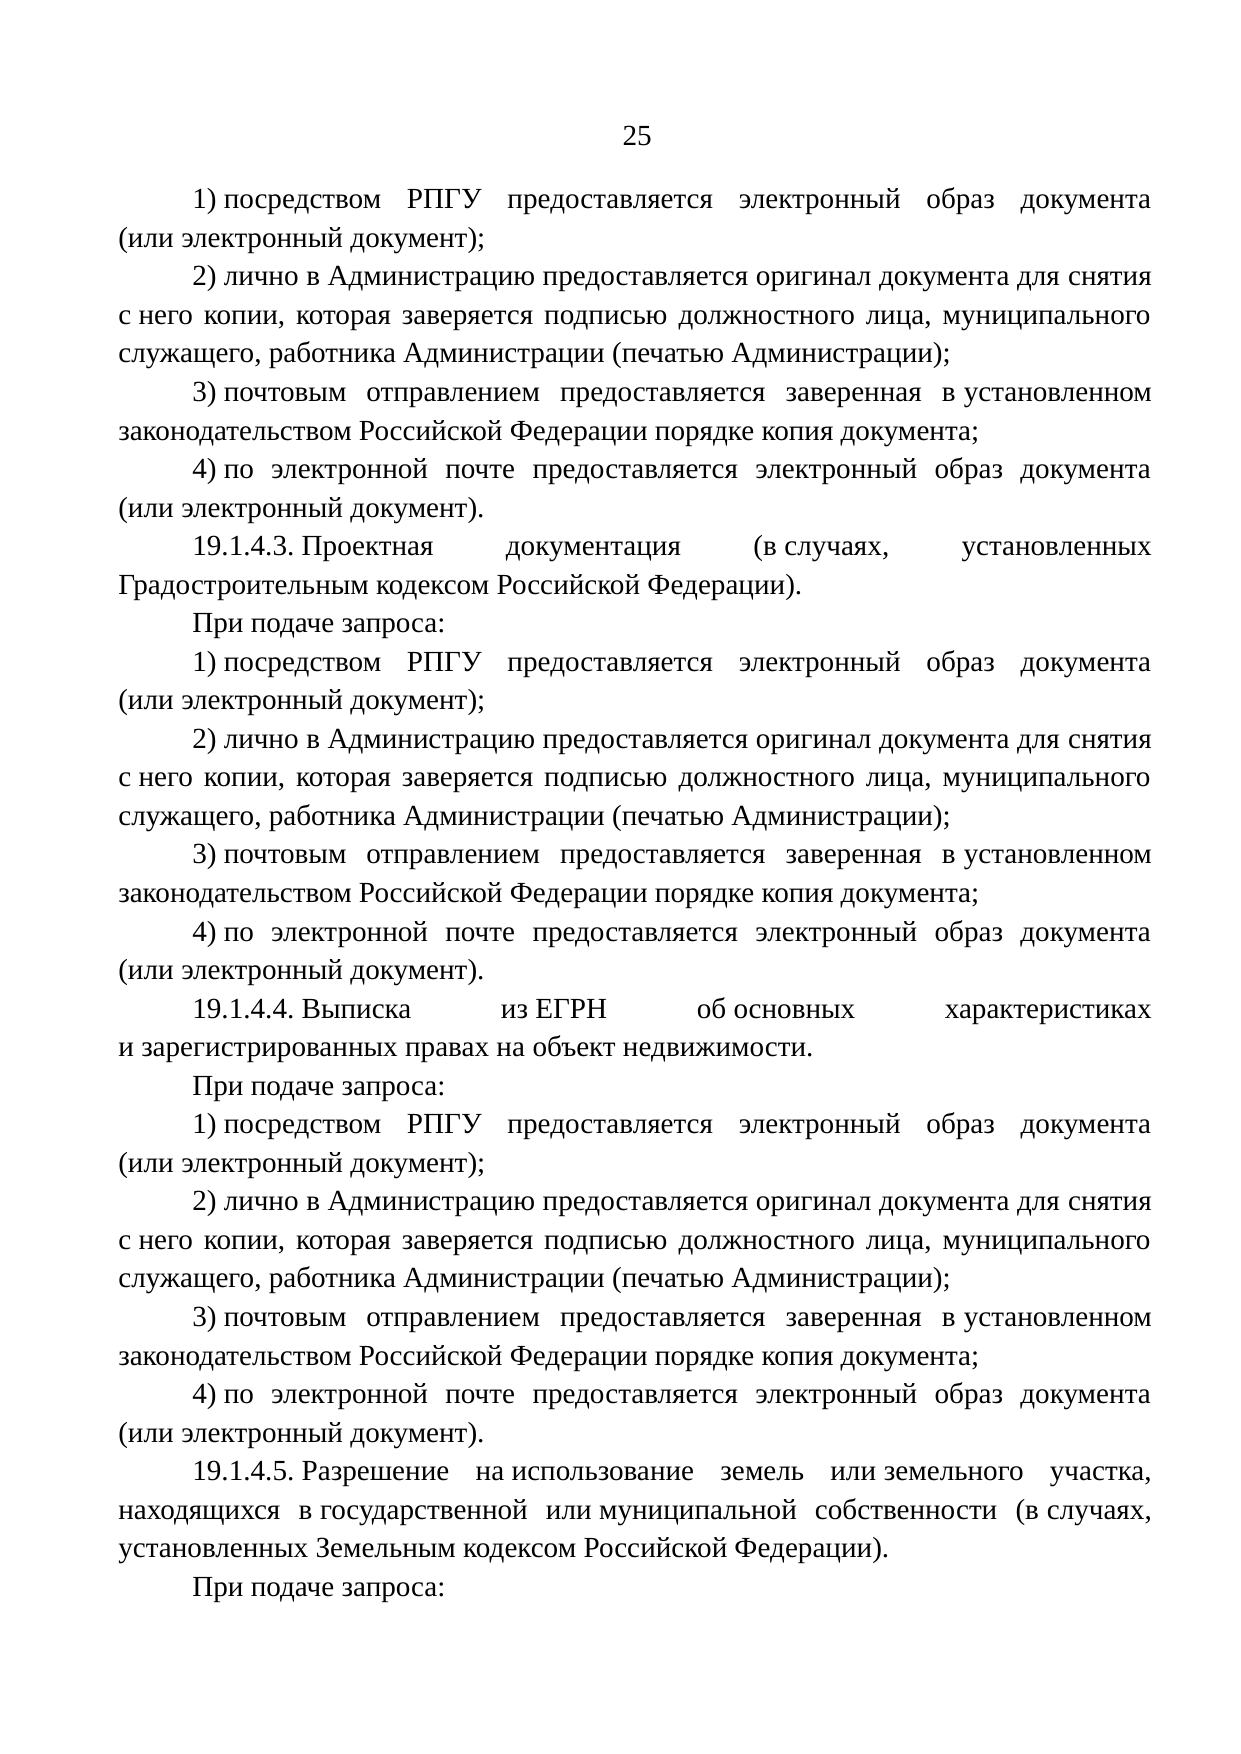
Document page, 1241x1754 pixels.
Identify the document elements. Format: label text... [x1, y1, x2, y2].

text 4) по электронной почте предоставляется электронный образ документа (или электронный документ). [118, 451, 1152, 523]
text 3) почтовым отправлением предоставляется заверенная в установленном законодательством Российской Федерации порядке копия документа; [118, 837, 1152, 909]
text 3) почтовым отправлением предоставляется заверенная в установленном законодательством Российской Федерации порядке копия документа; [118, 1299, 1152, 1371]
text При подаче запроса: [118, 1569, 1152, 1602]
text 3) почтовым отправлением предоставляется заверенная в установленном законодательством Российской Федерации порядке копия документа; [118, 374, 1152, 446]
text 19.1.4.4. Выписка из ЕГРН об основных характеристиках и зарегистрированных правах на объект недвижимости. [118, 991, 1152, 1063]
text 1) посредством РПГУ предоставляется электронный образ документа (или электронный документ); [118, 181, 1152, 253]
text 1) посредством РПГУ предоставляется электронный образ документа (или электронный документ); [118, 644, 1152, 716]
text 19.1.4.3. Проектная документация (в случаях, установленных Градостроительным кодексом Российской Федерации). [118, 528, 1152, 600]
text При подаче запроса: [118, 605, 1152, 639]
text 4) по электронной почте предоставляется электронный образ документа (или электронный документ). [118, 1376, 1152, 1448]
text 4) по электронной почте предоставляется электронный образ документа (или электронный документ). [118, 914, 1152, 986]
text При подаче запроса: [118, 1068, 1152, 1101]
text 19.1.4.5. Разрешение на использование земель или земельного участка, находящихся в государственной или муниципальной собственности (в случаях, установленных Земельным кодексом Российской Федерации). [118, 1453, 1152, 1564]
text 1) посредством РПГУ предоставляется электронный образ документа (или электронный документ); [118, 1106, 1152, 1178]
